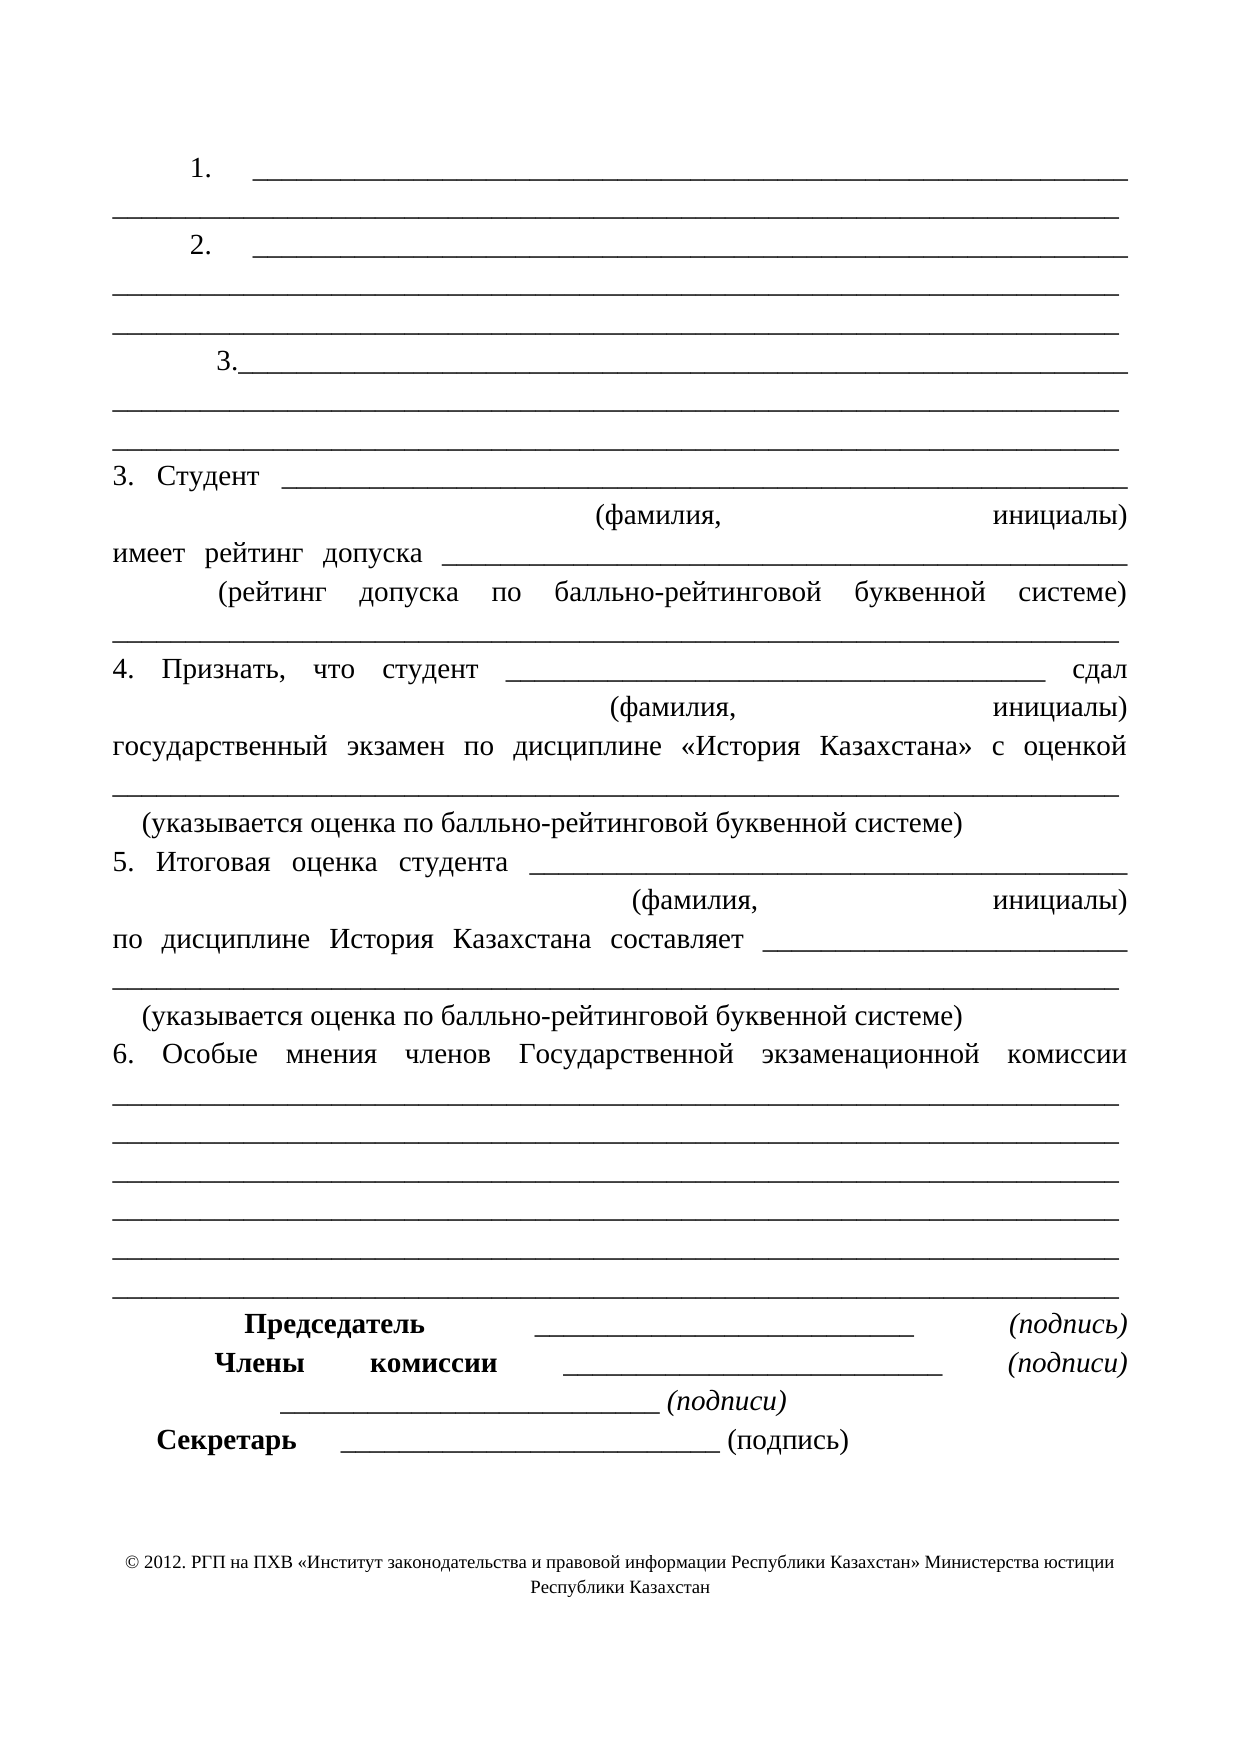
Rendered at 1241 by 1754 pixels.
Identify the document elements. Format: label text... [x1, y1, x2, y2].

text Председатель __________________________ (подпись) Члены комиссии __________________________ (подписи) __________________________ (подписи) [112, 1306, 1128, 1417]
text 4. Признать, что студент _____________________________________ сдал (фамилия, инициалы) государственный экзамен по дисциплине «История Казахстана» с оценкой _____________________________________________________________________ (указывается оценка по балльно-рейтинговой буквенной системе) [112, 651, 1128, 839]
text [112, 150, 1128, 453]
text 6. Особые мнения членов Государственной экзаменационной комиссии _____________________________________________________________________ _____________________________________________________________________ _____________________________________________________________________ _____________________________________________________________________ _____________________________________________________________________ _____________________________________________________________________ [112, 1036, 1128, 1301]
text © 2012. РГП на ПХВ «Институт законодательства и правовой информации Республики Казахстан» Министерства юстиции Республики Казахстан [112, 1551, 1128, 1597]
text 5. Итоговая оценка студента _________________________________________ (фамилия, инициалы) по дисциплине История Казахстана составляет _________________________ _____________________________________________________________________ (указывается оценка по балльно-рейтинговой буквенной системе) [112, 844, 1128, 1031]
text 3. Студент __________________________________________________________ (фамилия, инициалы) имеет рейтинг допуска _______________________________________________ (рейтинг допуска по балльно-рейтинговой буквенной системе) _____________________________________________________________________ [112, 458, 1128, 646]
text Секретарь __________________________ (подпись) [112, 1422, 1128, 1455]
